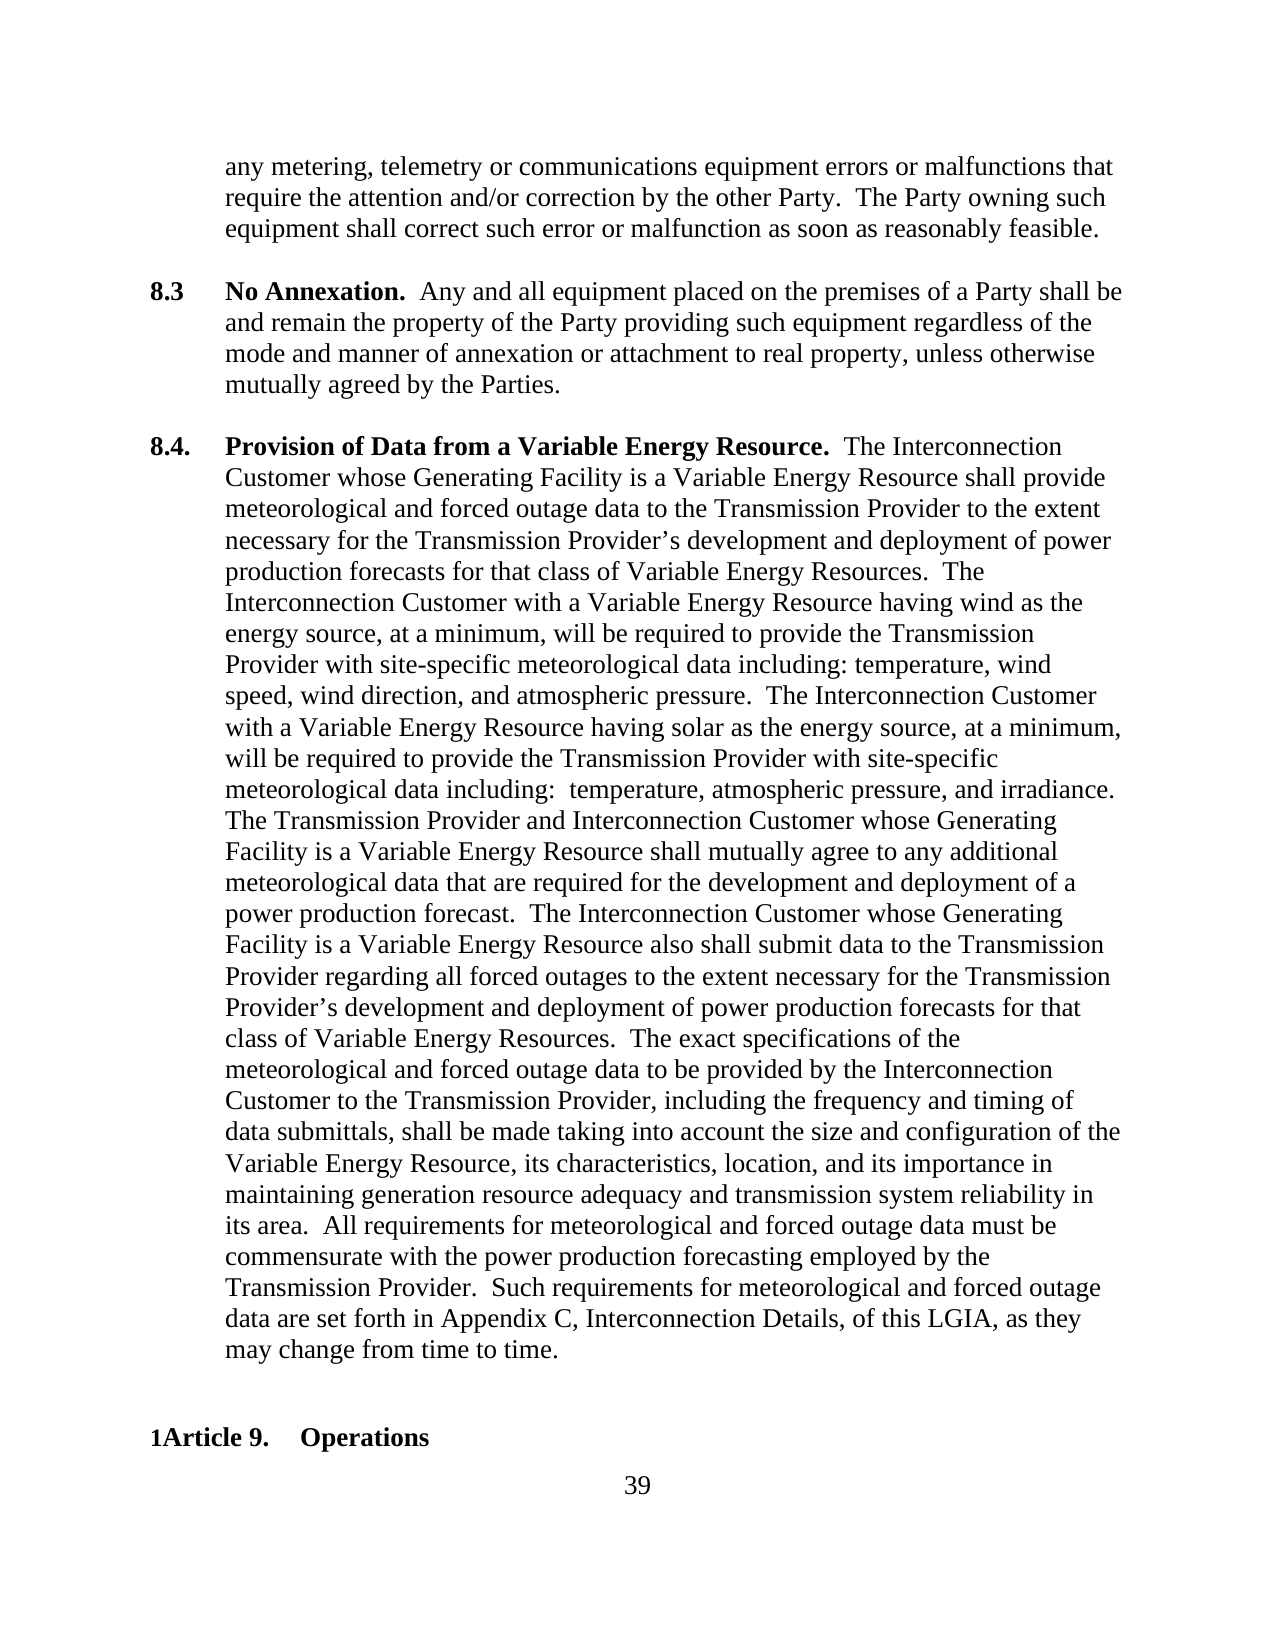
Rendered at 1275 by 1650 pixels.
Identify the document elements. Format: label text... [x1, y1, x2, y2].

subtitle 8.4. Provision of Data from a Variable Energy Resource. The Interconnection Customer whose Generating Facility is a Variable Energy Resource shall provide meteorological and forced outage data to the Transmission Provider to the extent necessary for the Transmission Provider’s development and deployment of power production forecasts for that class of Variable Energy Resources. The Interconnection Customer with a Variable Energy Resource having wind as the energy source, at a minimum, will be required to provide the Transmission Provider with site-specific meteorological data including: temperature, wind speed, wind direction, and atmospheric pressure. The Interconnection Customer with a Variable Energy Resource having solar as the energy source, at a minimum, will be required to provide the Transmission Provider with site-specific meteorological data including: temperature, atmospheric pressure, and irradiance. The Transmission Provider and Interconnection Customer whose Generating Facility is a Variable Energy Resource shall mutually agree to any additional meteorological data that are required for the development and deployment of a power production forecast. The Interconnection Customer whose Generating Facility is a Variable Energy Resource also shall submit data to the Transmission Provider regarding all forced outages to the extent necessary for the Transmission Provider’s development and deployment of power production forecasts for that class of Variable Energy Resources. The exact specifications of the meteorological and forced outage data to be provided by the Interconnection Customer to the Transmission Provider, including the frequency and timing of data submittals, shall be made taking into account the size and configuration of the Variable Energy Resource, its characteristics, location, and its importance in maintaining generation resource adequacy and transmission system reliability in its area. All requirements for meteorological and forced outage data must be commensurate with the power production forecasting employed by the Transmission Provider. Such requirements for meteorological and forced outage data are set forth in Appendix C, Interconnection Details, of this LGIA, as they may change from time to time. [150, 430, 1125, 1365]
subtitle Article 9. Operations [150, 1421, 1125, 1452]
subtitle 8.3 No Annexation . Any and all equipment placed on the premises of a Party shall be and remain the property of the Party providing such equipment regardless of the mode and manner of annexation or attachment to real property, unless otherwise mutually agreed by the Parties. [150, 274, 1125, 399]
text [225, 150, 1125, 243]
